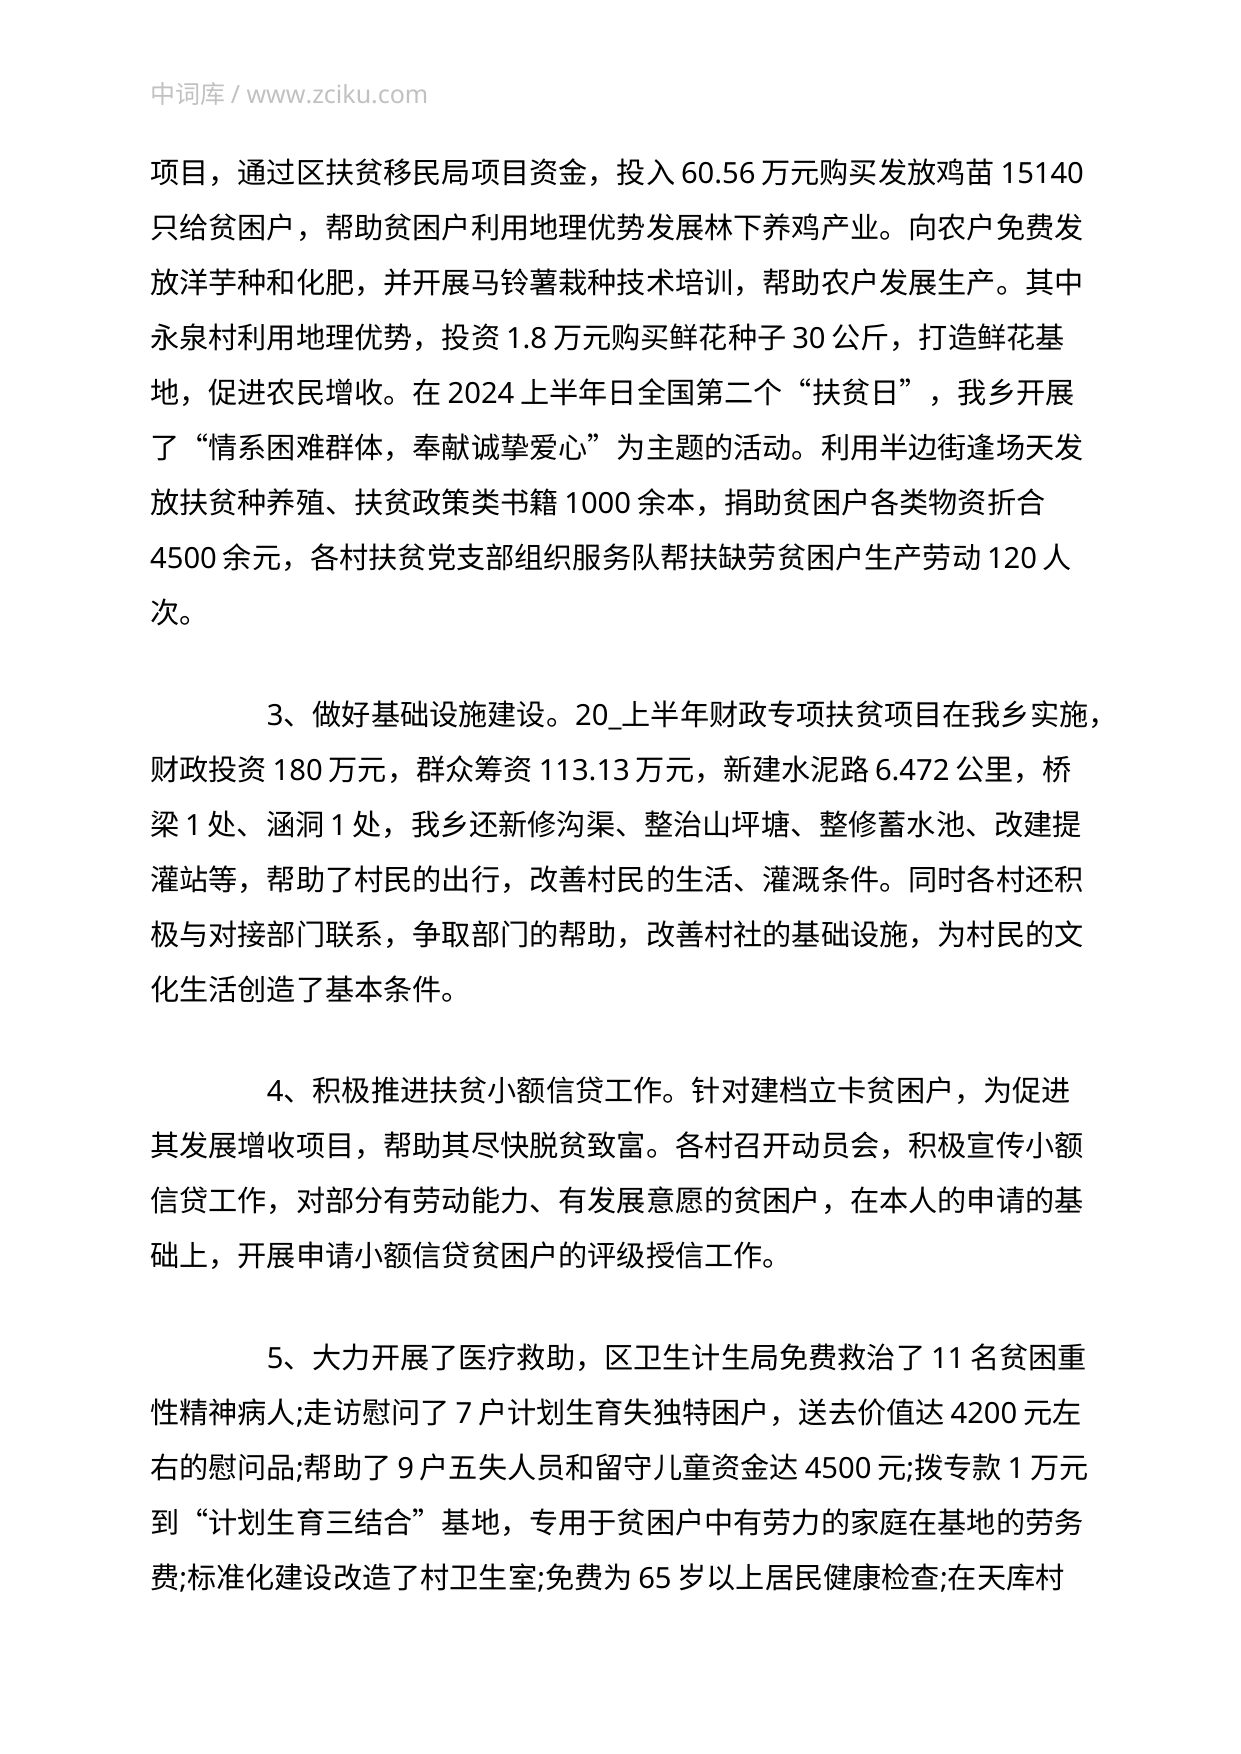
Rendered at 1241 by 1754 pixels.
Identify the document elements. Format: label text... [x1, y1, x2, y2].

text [150, 1334, 1090, 1597]
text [150, 150, 1090, 632]
text 3、做好基础设施建设。20_上半年财政专项扶贫项目在我乡实施，财政投资180万元，群众筹资113.13万元，新建水泥路6.472公里，桥梁1处、涵洞1处，我乡还新修沟渠、整治山坪塘、整修蓄水池、改建提灌站等，帮助了村民的出行，改善村民的生活、灌溉条件。同时各村还积极与对接部门联系，争取部门的帮助，改善村社的基础设施，为村民的文化生活创造了基本条件。 [150, 691, 1090, 1008]
text 4、积极推进扶贫小额信贷工作。针对建档立卡贫困户，为促进其发展增收项目，帮助其尽快脱贫致富。各村召开动员会，积极宣传小额信贷工作，对部分有劳动能力、有发展意愿的贫困户，在本人的申请的基础上，开展申请小额信贷贫困户的评级授信工作。 [150, 1068, 1090, 1275]
